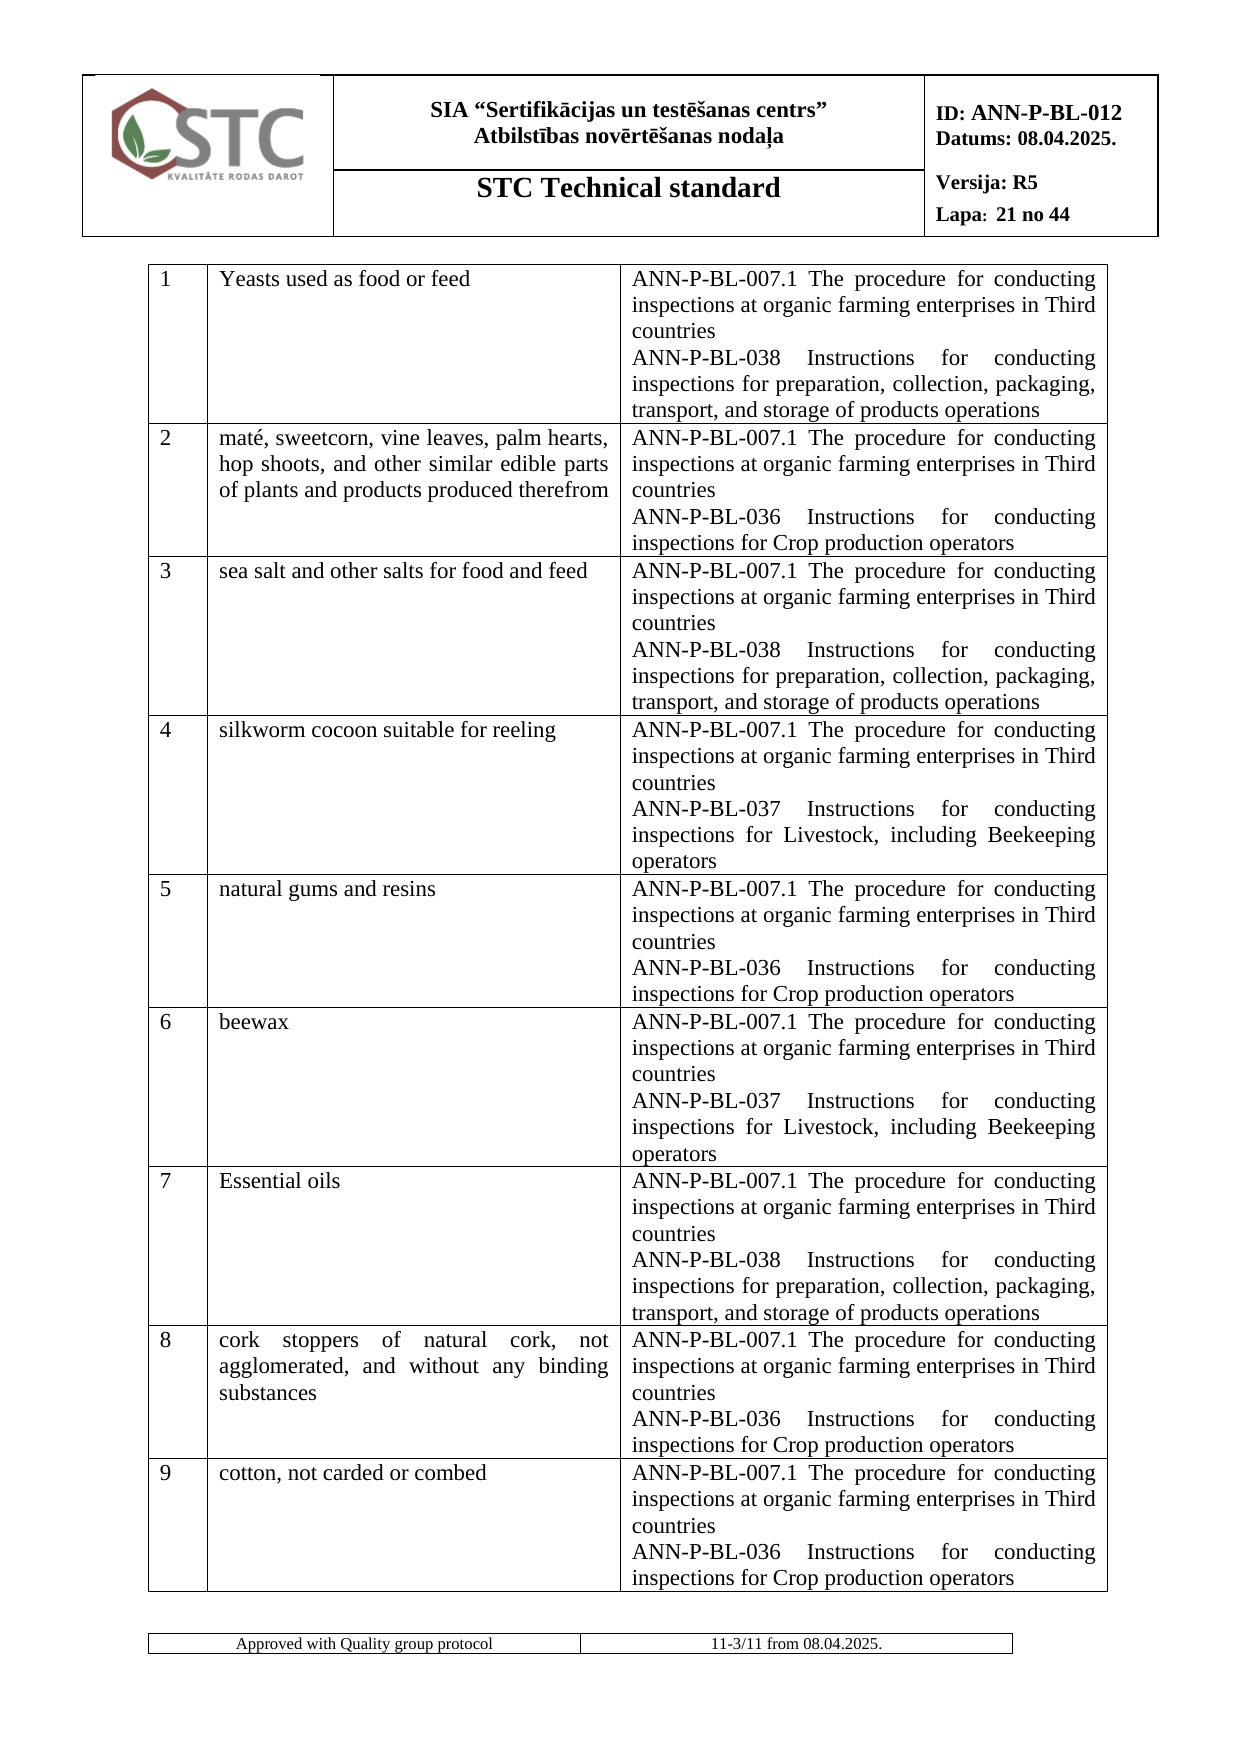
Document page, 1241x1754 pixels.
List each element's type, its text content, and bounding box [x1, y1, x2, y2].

table_cell ANN-Р-BL-007.1 The procedure for conducting inspections at organic farming enterprises in Third countries ANN-P-BL-036 Instructions for conducting inspections for Crop production operators [621, 1459, 1107, 1591]
table_cell ANN-Р-BL-007.1 The procedure for conducting inspections at organic farming enterprises in Third countries ANN-P-BL-036 Instructions for conducting inspections for Crop production operators [621, 424, 1107, 556]
table_cell 8 [149, 1326, 207, 1458]
table_cell 7 [149, 1167, 207, 1325]
table_cell 1 [149, 265, 207, 423]
table_cell 5 [149, 875, 207, 1007]
table_cell 3 [149, 557, 207, 715]
table_cell 4 [149, 716, 207, 874]
table_cell 2 [149, 424, 207, 556]
table_cell maté, sweetcorn, vine leaves, palm hearts, hop shoots, and other similar edible parts of plants and products produced therefrom [208, 424, 620, 556]
table_cell Essential oils [208, 1167, 620, 1325]
table_cell 6 [149, 1008, 207, 1166]
table_cell sea salt and other salts for food and feed [208, 557, 620, 715]
table_cell ANN-Р-BL-007.1 The procedure for conducting inspections at organic farming enterprises in Third countries ANN-P-BL-036 Instructions for conducting inspections for Crop production operators [621, 1326, 1107, 1458]
table_cell ANN-Р-BL-007.1 The procedure for conducting inspections at organic farming enterprises in Third countries ANN-P-BL-036 Instructions for conducting inspections for Crop production operators [621, 875, 1107, 1007]
picture [95, 75, 321, 197]
table_cell Yeasts used as food or feed [208, 265, 620, 423]
table_cell beewax [208, 1008, 620, 1166]
table_cell ANN-Р-BL-007.1 The procedure for conducting inspections at organic farming enterprises in Third countries ANN-P-BL-038 Instructions for conducting inspections for preparation, collection, packaging, transport, and storage of products operations [621, 557, 1107, 715]
table_cell ANN-Р-BL-007.1 The procedure for conducting inspections at organic farming enterprises in Third countries ANN-P-BL-037 Instructions for conducting inspections for Livestock, including Beekeeping operators [621, 716, 1107, 874]
table_cell 9 [149, 1459, 207, 1591]
table_cell cork stoppers of natural cork, not agglomerated, and without any binding substances [208, 1326, 620, 1458]
table_cell ANN-Р-BL-007.1 The procedure for conducting inspections at organic farming enterprises in Third countries ANN-P-BL-037 Instructions for conducting inspections for Livestock, including Beekeeping operators [621, 1008, 1107, 1166]
table_cell ANN-Р-BL-007.1 The procedure for conducting inspections at organic farming enterprises in Third countries ANN-P-BL-038 Instructions for conducting inspections for preparation, collection, packaging, transport, and storage of products operations [621, 1167, 1107, 1325]
table_cell natural gums and resins [208, 875, 620, 1007]
table_cell silkworm cocoon suitable for reeling [208, 716, 620, 874]
table_cell cotton, not carded or combed [208, 1459, 620, 1591]
table_cell ANN-Р-BL-007.1 The procedure for conducting inspections at organic farming enterprises in Third countries ANN-P-BL-038 Instructions for conducting inspections for preparation, collection, packaging, transport, and storage of products operations [621, 265, 1107, 423]
